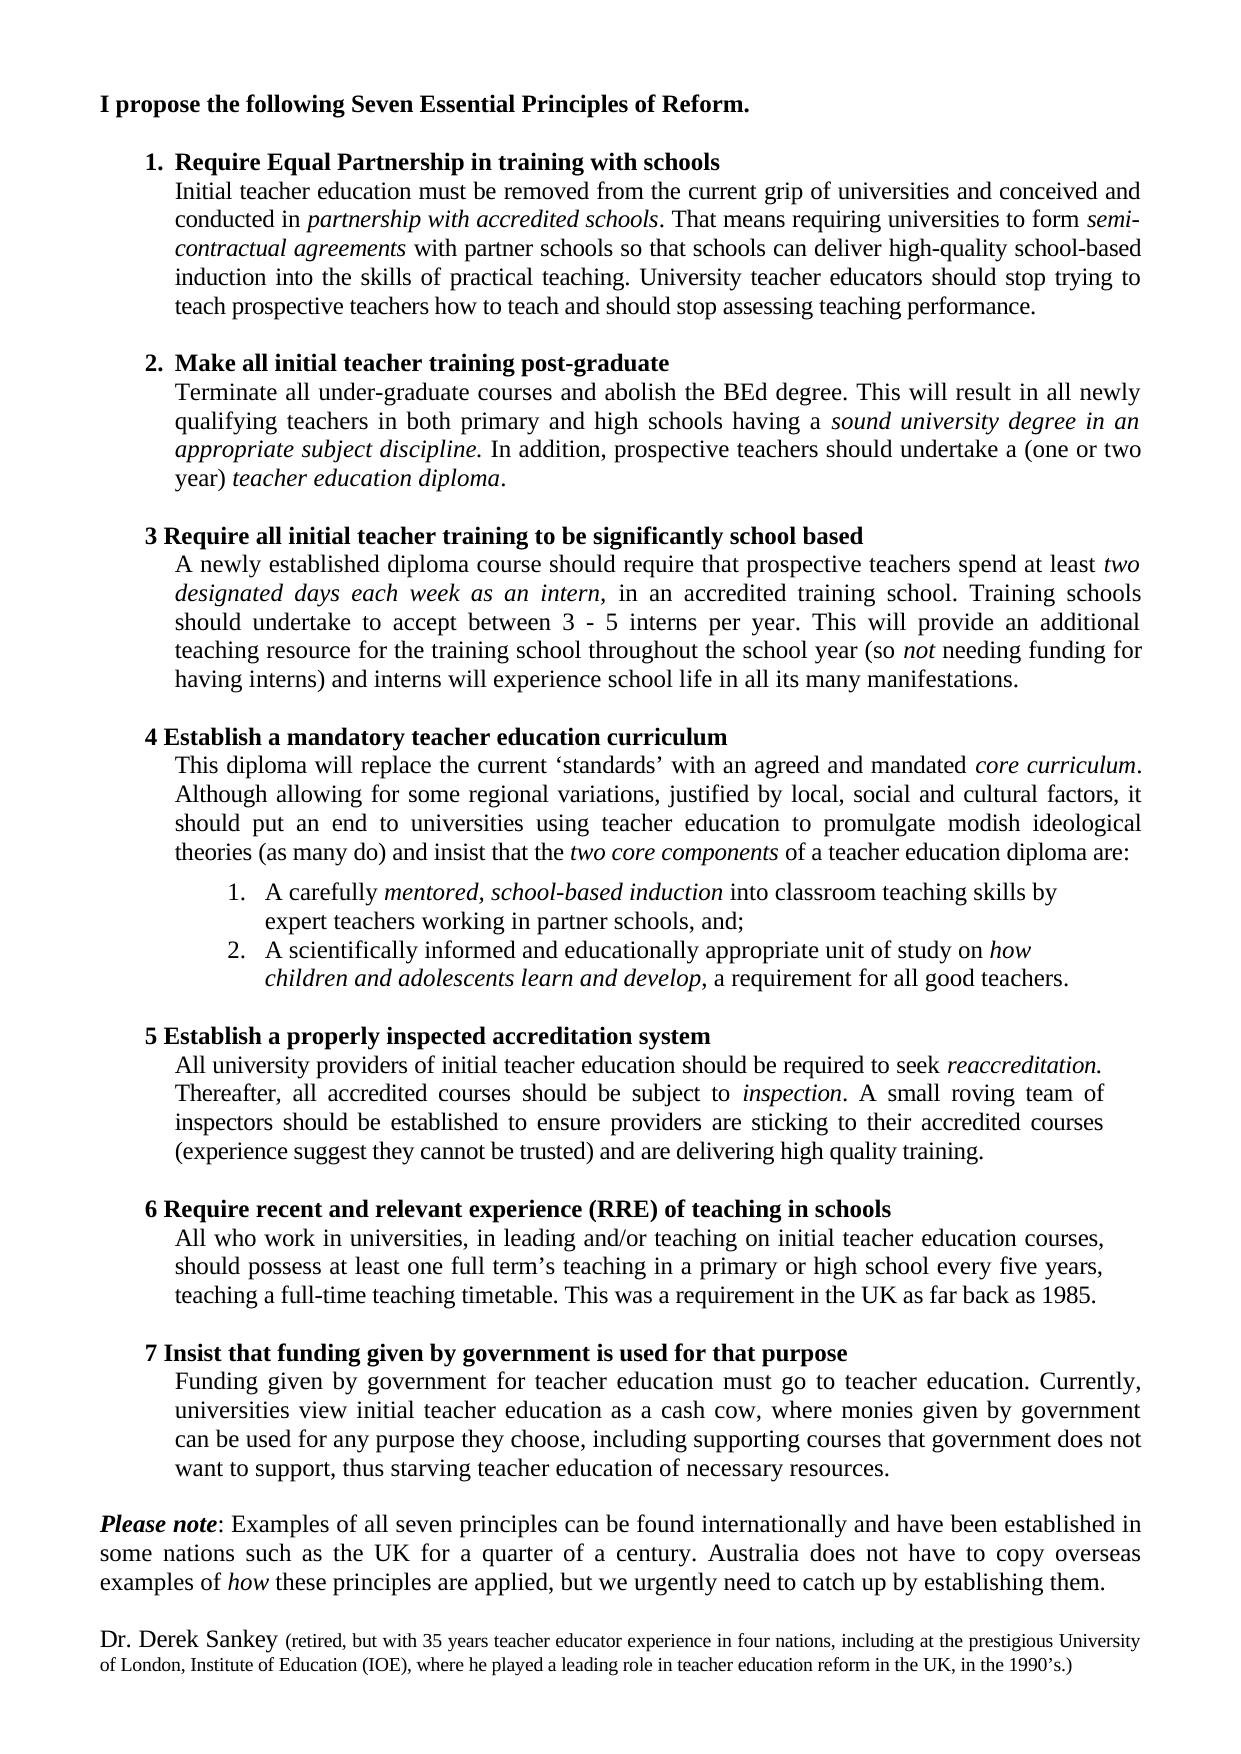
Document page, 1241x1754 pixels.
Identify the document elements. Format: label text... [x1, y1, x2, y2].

text 7 Insist that funding given by government is used for that purpose [144, 1339, 1150, 1367]
text I propose the following Seven Essential Principles of Reform. [99, 91, 1150, 118]
list A scientifically informed and educationally appropriate unit of study on how children and adolescents learn and develop, a requirement for all good teachers. [227, 935, 1105, 993]
text Dr. Derek Sankey (retired, but with 35 years teacher educator experience in four nations, including at the prestigious University of London, Institute of Education (IOE), where he played a leading role in teacher education reform in the UK, in the 1990’s.) [99, 1628, 1142, 1677]
text 3 Require all initial teacher training to be significantly school based [144, 522, 1150, 550]
text 6 Require recent and relevant experience (RRE) of teaching in schools [144, 1195, 1150, 1223]
list Require Equal Partnership in training with schools [144, 148, 1150, 176]
text All who work in universities, in leading and/or teaching on initial teacher education courses, should possess at least one full term’s teaching in a primary or high school every five years, teaching a full-time teaching timetable. This was a requirement in the UK as far back as 1985. [174, 1223, 1105, 1309]
text All university providers of initial teacher education should be required to seek reaccreditation. Thereafter, all accredited courses should be subject to inspection. A small roving team of inspectors should be established to ensure providers are sticking to their accredited courses (experience suggest they cannot be trusted) and are delivering high quality training. [174, 1050, 1105, 1165]
text Funding given by government for teacher education must go to teacher education. Currently, universities view initial teacher education as a cash cow, where monies given by government can be used for any purpose they choose, including supporting courses that government does not want to support, thus starving teacher education of necessary resources. [174, 1367, 1142, 1482]
text Initial teacher education must be removed from the current grip of universities and conceived and conducted in partnership with accredited schools. That means requiring universities to form semi-contractual agreements with partner schools so that schools can deliver high-quality school-based induction into the skills of practical teaching. University teacher educators should stop trying to teach prospective teachers how to teach and should stop assessing teaching performance. [174, 176, 1142, 320]
text A newly established diploma course should require that prospective teachers spend at least two designated days each week as an intern, in an accredited training school. Training schools should undertake to accept between 3 - 5 interns per year. This will provide an additional teaching resource for the training school throughout the school year (so not needing funding for having interns) and interns will experience school life in all its many manifestations. [174, 550, 1142, 693]
text Terminate all under-graduate courses and abolish the BEd degree. This will result in all newly qualifying teachers in both primary and high schools having a sound university degree in an appropriate subject discipline. In addition, prospective teachers should undertake a (one or two year) teacher education diploma. [174, 377, 1142, 492]
list Make all initial teacher training post-graduate [144, 349, 1150, 377]
text This diploma will replace the current ‘standards’ with an agreed and mandated core curriculum. Although allowing for some regional variations, justified by local, social and cultural factors, it should put an end to universities using teacher education to promulgate modish ideological theories (as many do) and insist that the two core components of a teacher education diploma are: [174, 751, 1142, 866]
text 4 Establish a mandatory teacher education curriculum [144, 723, 1150, 751]
text Please note: Examples of all seven principles can be found internationally and have been established in some nations such as the UK for a quarter of a century. Australia does not have to copy overseas examples of how these principles are applied, but we urgently need to catch up by establishing them. [99, 1510, 1142, 1596]
list A carefully mentored, school-based induction into classroom teaching skills by expert teachers working in partner schools, and; [227, 878, 1105, 935]
text 5 Establish a properly inspected accreditation system [144, 1022, 1150, 1050]
